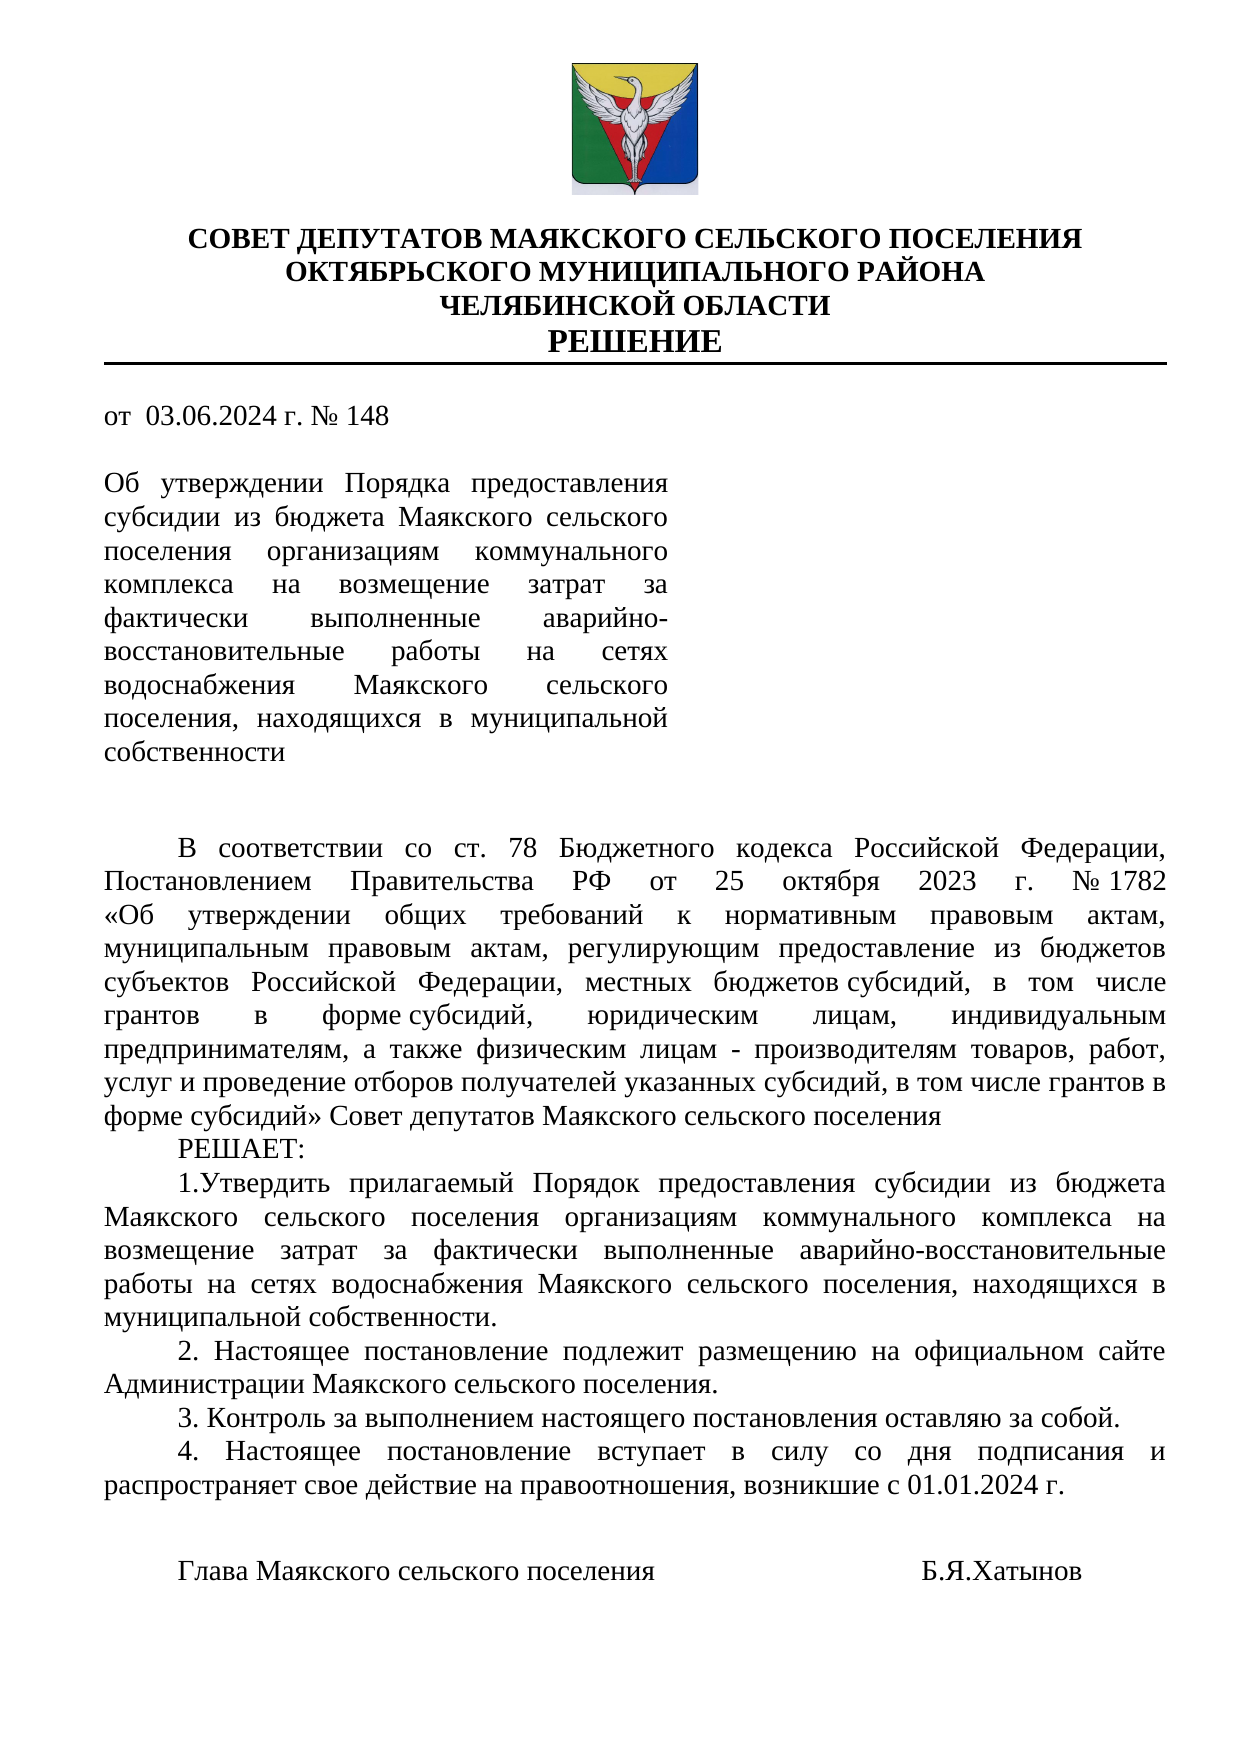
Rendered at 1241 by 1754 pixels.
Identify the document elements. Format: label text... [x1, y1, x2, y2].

text 4. Настоящее постановление вступает в силу со дня подписания и распространяет свое действие на правоотношения, возникшие с 01.01.2024 г. [103, 1433, 1167, 1501]
text В соответствии со ст. 78 Бюджетного кодекса Российской Федерации, Постановлением Правительства РФ от 25 октября 2023 г. № 1782 «Об утверждении общих требований к нормативным правовым актам, муниципальным правовым актам, регулирующим предоставление из бюджетов субъектов Российской Федерации, местных бюджетов субсидий, в том числе грантов в форме субсидий, юридическим лицам, индивидуальным предпринимателям, а также физическим лицам - производителям товаров, работ, услуг и проведение отборов получателей указанных субсидий, в том числе грантов в форме субсидий» Совет депутатов Маякского сельского поселения [103, 830, 1167, 1132]
text ЧЕЛЯБИНСКОЙ ОБЛАСТИ [103, 288, 1167, 321]
table_header Об утверждении Порядка предоставления субсидии из бюджета Маякского сельского поселения организациям коммунального комплекса на возмещение затрат за фактически выполненные аварийно-восстановительные работы на сетях водоснабжения Маякского сельского поселения, находящихся в муниципальной собственности [92, 466, 679, 767]
picture [571, 63, 699, 195]
text ОКТЯБРЬСКОГО МУНИЦИПАЛЬНОГО РАЙОНА [103, 254, 1167, 288]
text Глава Маякского сельского поселения Б.Я.Хатынов [103, 1553, 1167, 1587]
text 2. Настоящее постановление подлежит размещению на официальном сайте Администрации Маякского сельского поселения. [103, 1333, 1167, 1400]
title РЕШЕНИЕ [103, 321, 1167, 365]
text 3. Контроль за выполнением настоящего постановления оставляю за собой. [103, 1400, 1167, 1433]
text СОВЕТ ДЕПУТАТОВ МАЯКСКОГО СЕЛЬСКОГО ПОСЕЛЕНИЯ [103, 221, 1167, 254]
subtitle 1.Утвердить прилагаемый Порядок предоставления субсидии из бюджета Маякского сельского поселения организациям коммунального комплекса на возмещение затрат за фактически выполненные аварийно-восстановительные работы на сетях водоснабжения Маякского сельского поселения, находящихся в муниципальной собственности. [103, 1165, 1167, 1333]
text РЕШАЕТ: [103, 1132, 1167, 1165]
title от 03.06.2024 г. № 148 [103, 398, 1167, 432]
